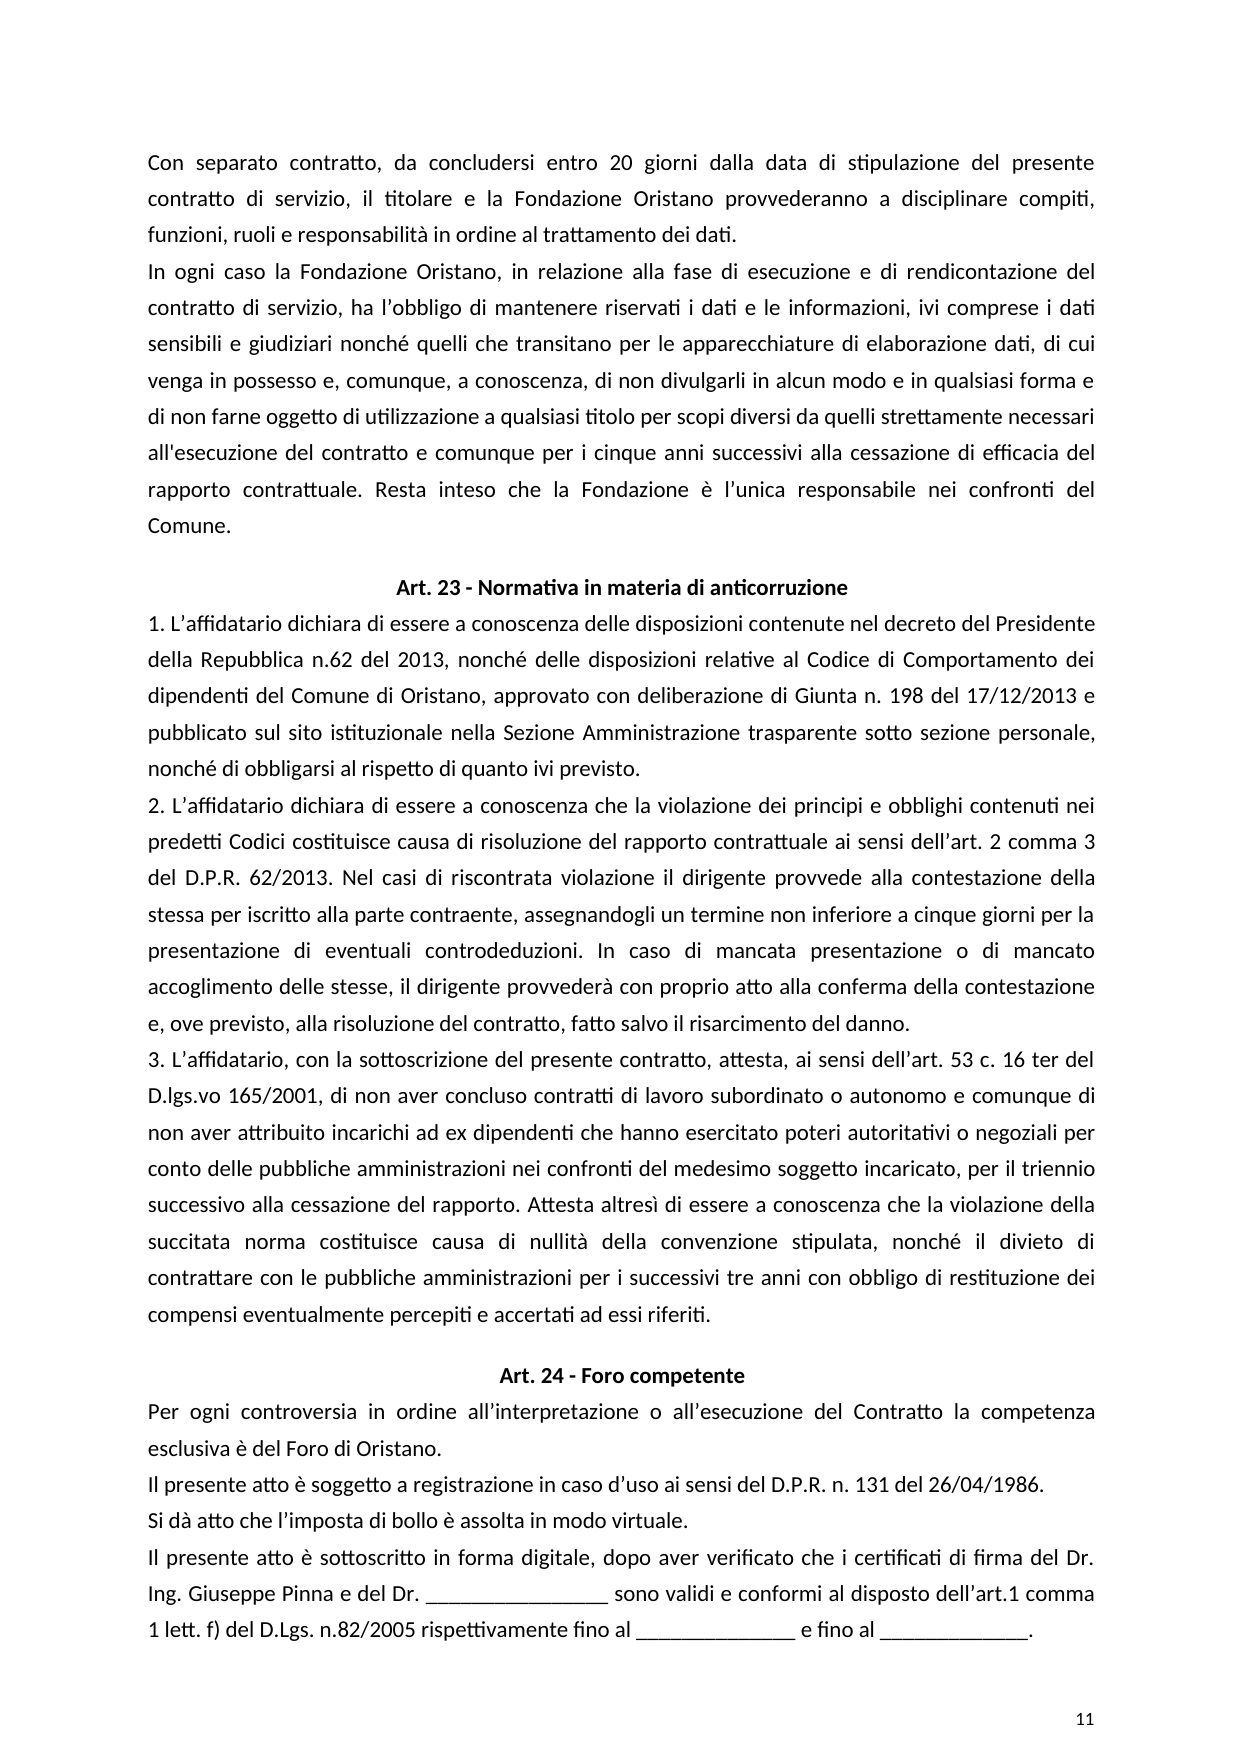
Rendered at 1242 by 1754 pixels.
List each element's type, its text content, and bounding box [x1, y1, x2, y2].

text 2. L’affidatario dichiara di essere a conoscenza che la violazione dei principi e obblighi contenuti nei predetti Codici costituisce causa di risoluzione del rapporto contrattuale ai sensi dell’art. 2 comma 3 del D.P.R. 62/2013. Nel casi di riscontrata violazione il dirigente provvede alla contestazione della stessa per iscritto alla parte contraente, assegnandogli un termine non inferiore a cinque giorni per la presentazione di eventuali controdeduzioni. In caso di mancata presentazione o di mancato accoglimento delle stesse, il dirigente provvederà con proprio atto alla conferma della contestazione e, ove previsto, alla risoluzione del contratto, fatto salvo il risarcimento del danno. [148, 791, 1097, 1037]
text Si dà atto che l’imposta di bollo è assolta in modo virtuale. [148, 1506, 1097, 1534]
text Art. 24 - Foro competente [148, 1361, 1097, 1389]
text Con separato contratto, da concludersi entro 20 giorni dalla data di stipulazione del presente contratto di servizio, il titolare e la Fondazione Oristano provvederanno a disciplinare compiti, funzioni, ruoli e responsabilità in ordine al trattamento dei dati. [148, 148, 1097, 248]
text 1. L’affidatario dichiara di essere a conoscenza delle disposizioni contenute nel decreto del Presidente della Repubblica n.62 del 2013, nonché delle disposizioni relative al Codice di Comportamento dei dipendenti del Comune di Oristano, approvato con deliberazione di Giunta n. 198 del 17/12/2013 e pubblicato sul sito istituzionale nella Sezione Amministrazione trasparente sotto sezione personale, nonché di obbligarsi al rispetto di quanto ivi previsto. [148, 609, 1097, 782]
text Art. 23 - Normativa in materia di anticorruzione [148, 573, 1097, 601]
text Il presente atto è soggetto a registrazione in caso d’uso ai sensi del D.P.R. n. 131 del 26/04/1986. [148, 1470, 1097, 1498]
text In ogni caso la Fondazione Oristano, in relazione alla fase di esecuzione e di rendicontazione del contratto di servizio, ha l’obbligo di mantenere riservati i dati e le informazioni, ivi comprese i dati sensibili e giudiziari nonché quelli che transitano per le apparecchiature di elaborazione dati, di cui venga in possesso e, comunque, a conoscenza, di non divulgarli in alcun modo e in qualsiasi forma e di non farne oggetto di utilizzazione a qualsiasi titolo per scopi diversi da quelli strettamente necessari all'esecuzione del contratto e comunque per i cinque anni successivi alla cessazione di efficacia del rapporto contrattuale. Resta inteso che la Fondazione è l’unica responsabile nei confronti del Comune. [148, 257, 1097, 539]
text Il presente atto è sottoscritto in forma digitale, dopo aver verificato che i certificati di firma del Dr. Ing. Giuseppe Pinna e del Dr. ________________ sono validi e conformi al disposto dell’art.1 comma 1 lett. f) del D.Lgs. n.82/2005 rispettivamente fino al ______________ e fino al _____________. [148, 1543, 1097, 1643]
text 3. L’affidatario, con la sottoscrizione del presente contratto, attesta, ai sensi dell’art. 53 c. 16 ter del D.lgs.vo 165/2001, di non aver concluso contratti di lavoro subordinato o autonomo e comunque di non aver attribuito incarichi ad ex dipendenti che hanno esercitato poteri autoritativi o negoziali per conto delle pubbliche amministrazioni nei confronti del medesimo soggetto incaricato, per il triennio successivo alla cessazione del rapporto. Attesta altresì di essere a conoscenza che la violazione della succitata norma costituisce causa di nullità della convenzione stipulata, nonché il divieto di contrattare con le pubbliche amministrazioni per i successivi tre anni con obbligo di restituzione dei compensi eventualmente percepiti e accertati ad essi riferiti. [148, 1045, 1097, 1328]
text Per ogni controversia in ordine all’interpretazione o all’esecuzione del Contratto la competenza esclusiva è del Foro di Oristano. [148, 1397, 1097, 1462]
